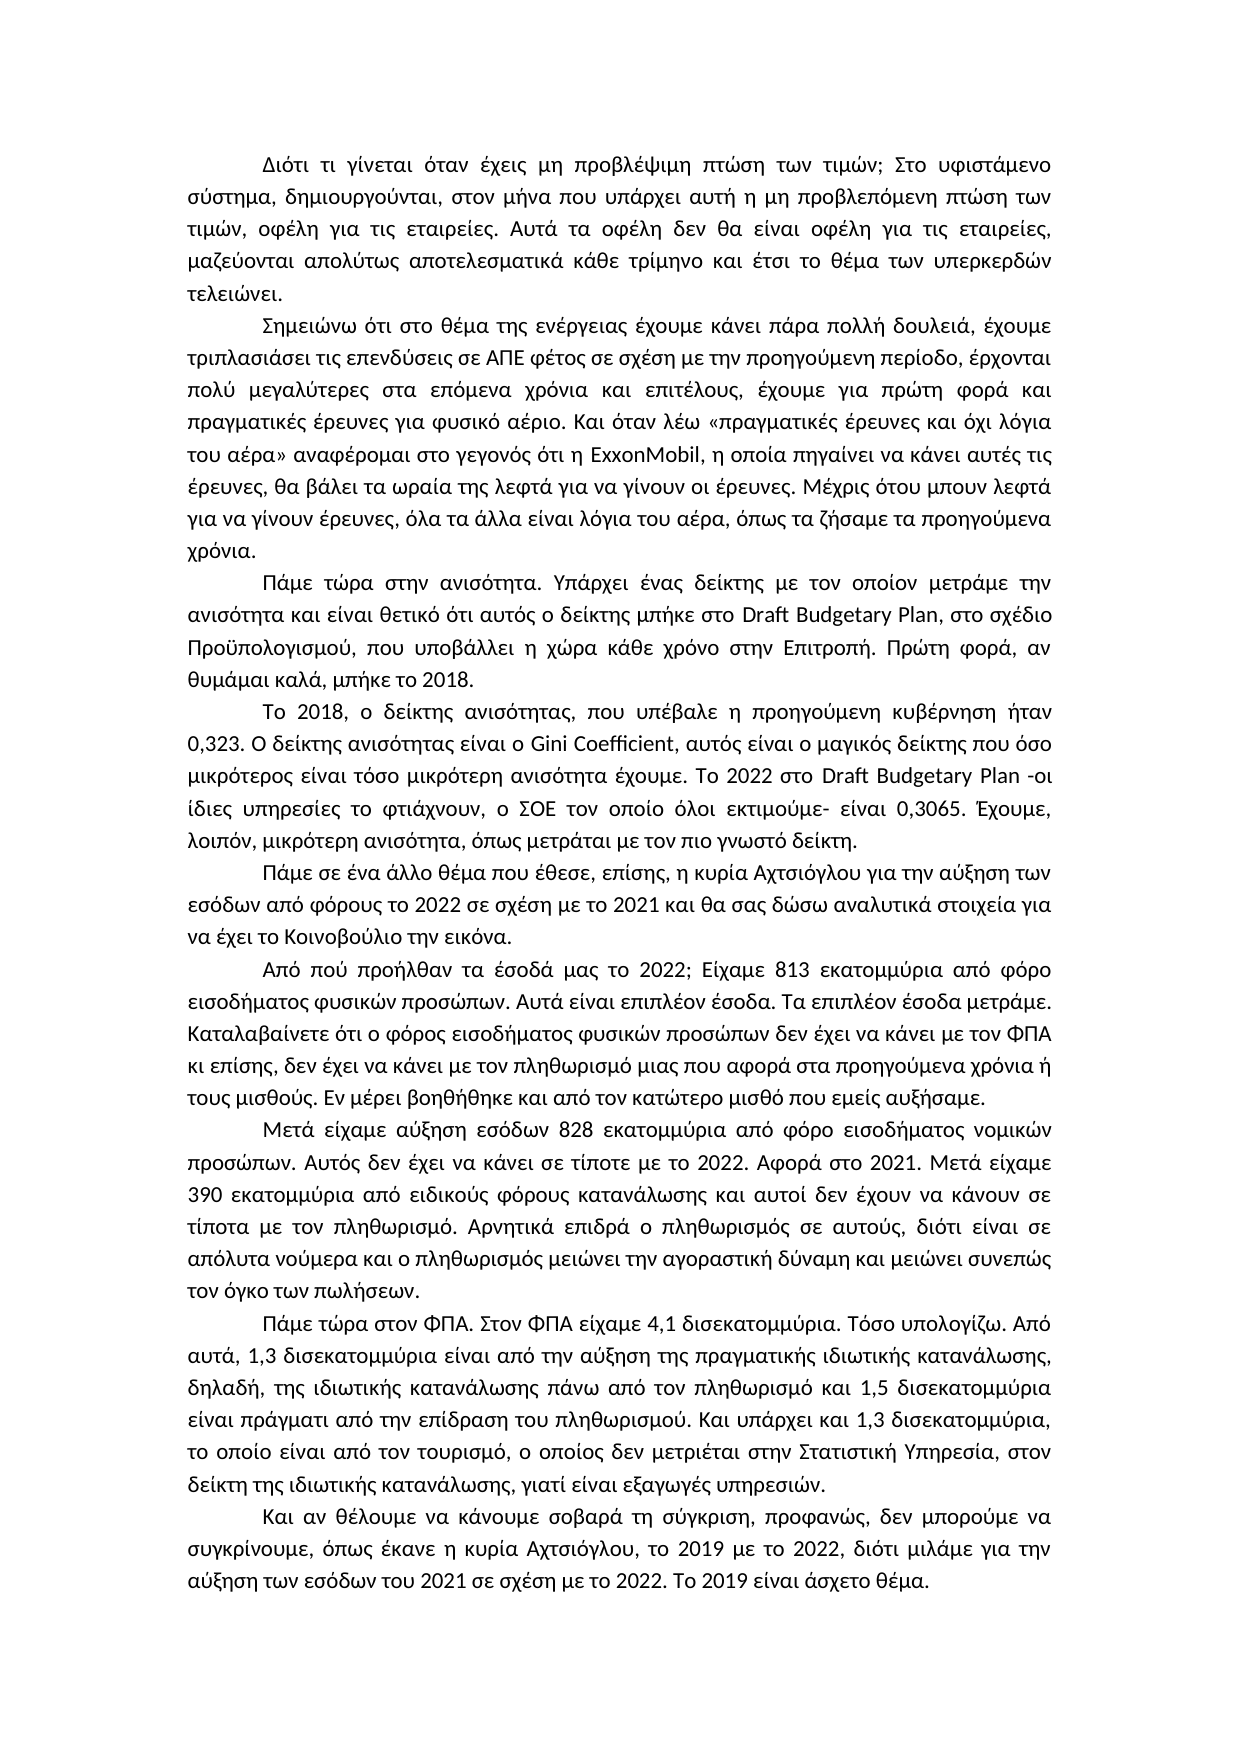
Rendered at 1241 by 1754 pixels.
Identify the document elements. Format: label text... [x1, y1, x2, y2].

text Πάμε τώρα στην ανισότητα. Υπάρχει ένας δείκτης με τον οποίον μετράμε την ανισότητα και είναι θετικό ότι αυτός ο δείκτης μπήκε στο Draft Budgetary Plan, στο σχέδιο Προϋπολογισμού, που υποβάλλει η χώρα κάθε χρόνο στην Επιτροπή. Πρώτη φορά, αν θυμάμαι καλά, μπήκε το 2018. [187, 568, 1053, 693]
text Το 2018, ο δείκτης ανισότητας, που υπέβαλε η προηγούμενη κυβέρνηση ήταν 0,323. Ο δείκτης ανισότητας είναι ο Gini Coefficient, αυτός είναι ο μαγικός δείκτης που όσο μικρότερος είναι τόσο μικρότερη ανισότητα έχουμε. Το 2022 στο Draft Budgetary Plan -οι ίδιες υπηρεσίες το φτιάχνουν, ο ΣΟΕ τον οποίο όλοι εκτιμούμε- είναι 0,3065. Έχουμε, λοιπόν, μικρότερη ανισότητα, όπως μετράται με τον πιο γνωστό δείκτη. [187, 697, 1053, 854]
text Από πού προήλθαν τα έσοδά μας το 2022; Είχαμε 813 εκατομμύρια από φόρο εισοδήματος φυσικών προσώπων. Αυτά είναι επιπλέον έσοδα. Τα επιπλέον έσοδα μετράμε. Καταλαβαίνετε ότι ο φόρος εισοδήματος φυσικών προσώπων δεν έχει να κάνει με τον ΦΠΑ κι επίσης, δεν έχει να κάνει με τον πληθωρισμό μιας που αφορά στα προηγούμενα χρόνια ή τους μισθούς. Εν μέρει βοηθήθηκε και από τον κατώτερο μισθό που εμείς αυξήσαμε. [187, 955, 1053, 1111]
text Διότι τι γίνεται όταν έχεις μη προβλέψιμη πτώση των τιμών; Στο υφιστάμενο σύστημα, δημιουργούνται, στον μήνα που υπάρχει αυτή η μη προβλεπόμενη πτώση των τιμών, οφέλη για τις εταιρείες. Αυτά τα οφέλη δεν θα είναι οφέλη για τις εταιρείες, μαζεύονται απολύτως αποτελεσματικά κάθε τρίμηνο και έτσι το θέμα των υπερκερδών τελειώνει. [187, 150, 1053, 307]
text Και αν θέλουμε να κάνουμε σοβαρά τη σύγκριση, προφανώς, δεν μπορούμε να συγκρίνουμε, όπως έκανε η κυρία Αχτσιόγλου, το 2019 με το 2022, διότι μιλάμε για την αύξηση των εσόδων του 2021 σε σχέση με το 2022. Το 2019 είναι άσχετο θέμα. [187, 1502, 1053, 1594]
text Πάμε τώρα στον ΦΠΑ. Στον ΦΠΑ είχαμε 4,1 δισεκατομμύρια. Τόσο υπολογίζω. Από αυτά, 1,3 δισεκατομμύρια είναι από την αύξηση της πραγματικής ιδιωτικής κατανάλωσης, δηλαδή, της ιδιωτικής κατανάλωσης πάνω από τον πληθωρισμό και 1,5 δισεκατομμύρια είναι πράγματι από την επίδραση του πληθωρισμού. Και υπάρχει και 1,3 δισεκατομμύρια, το οποίο είναι από τον τουρισμό, ο οποίος δεν μετριέται στην Στατιστική Υπηρεσία, στον δείκτη της ιδιωτικής κατανάλωσης, γιατί είναι εξαγωγές υπηρεσιών. [187, 1309, 1053, 1498]
text Μετά είχαμε αύξηση εσόδων 828 εκατομμύρια από φόρο εισοδήματος νομικών προσώπων. Αυτός δεν έχει να κάνει σε τίποτε με το 2022. Αφορά στο 2021. Μετά είχαμε 390 εκατομμύρια από ειδικούς φόρους κατανάλωσης και αυτοί δεν έχουν να κάνουν σε τίποτα με τον πληθωρισμό. Αρνητικά επιδρά ο πληθωρισμός σε αυτούς, διότι είναι σε απόλυτα νούμερα και ο πληθωρισμός μειώνει την αγοραστική δύναμη και μειώνει συνεπώς τον όγκο των πωλήσεων. [187, 1116, 1053, 1304]
text Σημειώνω ότι στο θέμα της ενέργειας έχουμε κάνει πάρα πολλή δουλειά, έχουμε τριπλασιάσει τις επενδύσεις σε ΑΠΕ φέτος σε σχέση με την προηγούμενη περίοδο, έρχονται πολύ μεγαλύτερες στα επόμενα χρόνια και επιτέλους, έχουμε για πρώτη φορά και πραγματικές έρευνες για φυσικό αέριο. Και όταν λέω «πραγματικές έρευνες και όχι λόγια του αέρα» αναφέρομαι στο γεγονός ότι η ExxonMobil, η οποία πηγαίνει να κάνει αυτές τις έρευνες, θα βάλει τα ωραία της λεφτά για να γίνουν οι έρευνες. Μέχρις ότου μπουν λεφτά για να γίνουν έρευνες, όλα τα άλλα είναι λόγια του αέρα, όπως τα ζήσαμε τα προηγούμενα χρόνια. [187, 311, 1053, 564]
text Πάμε σε ένα άλλο θέμα που έθεσε, επίσης, η κυρία Αχτσιόγλου για την αύξηση των εσόδων από φόρους το 2022 σε σχέση με το 2021 και θα σας δώσω αναλυτικά στοιχεία για να έχει το Κοινοβούλιο την εικόνα. [187, 858, 1053, 951]
